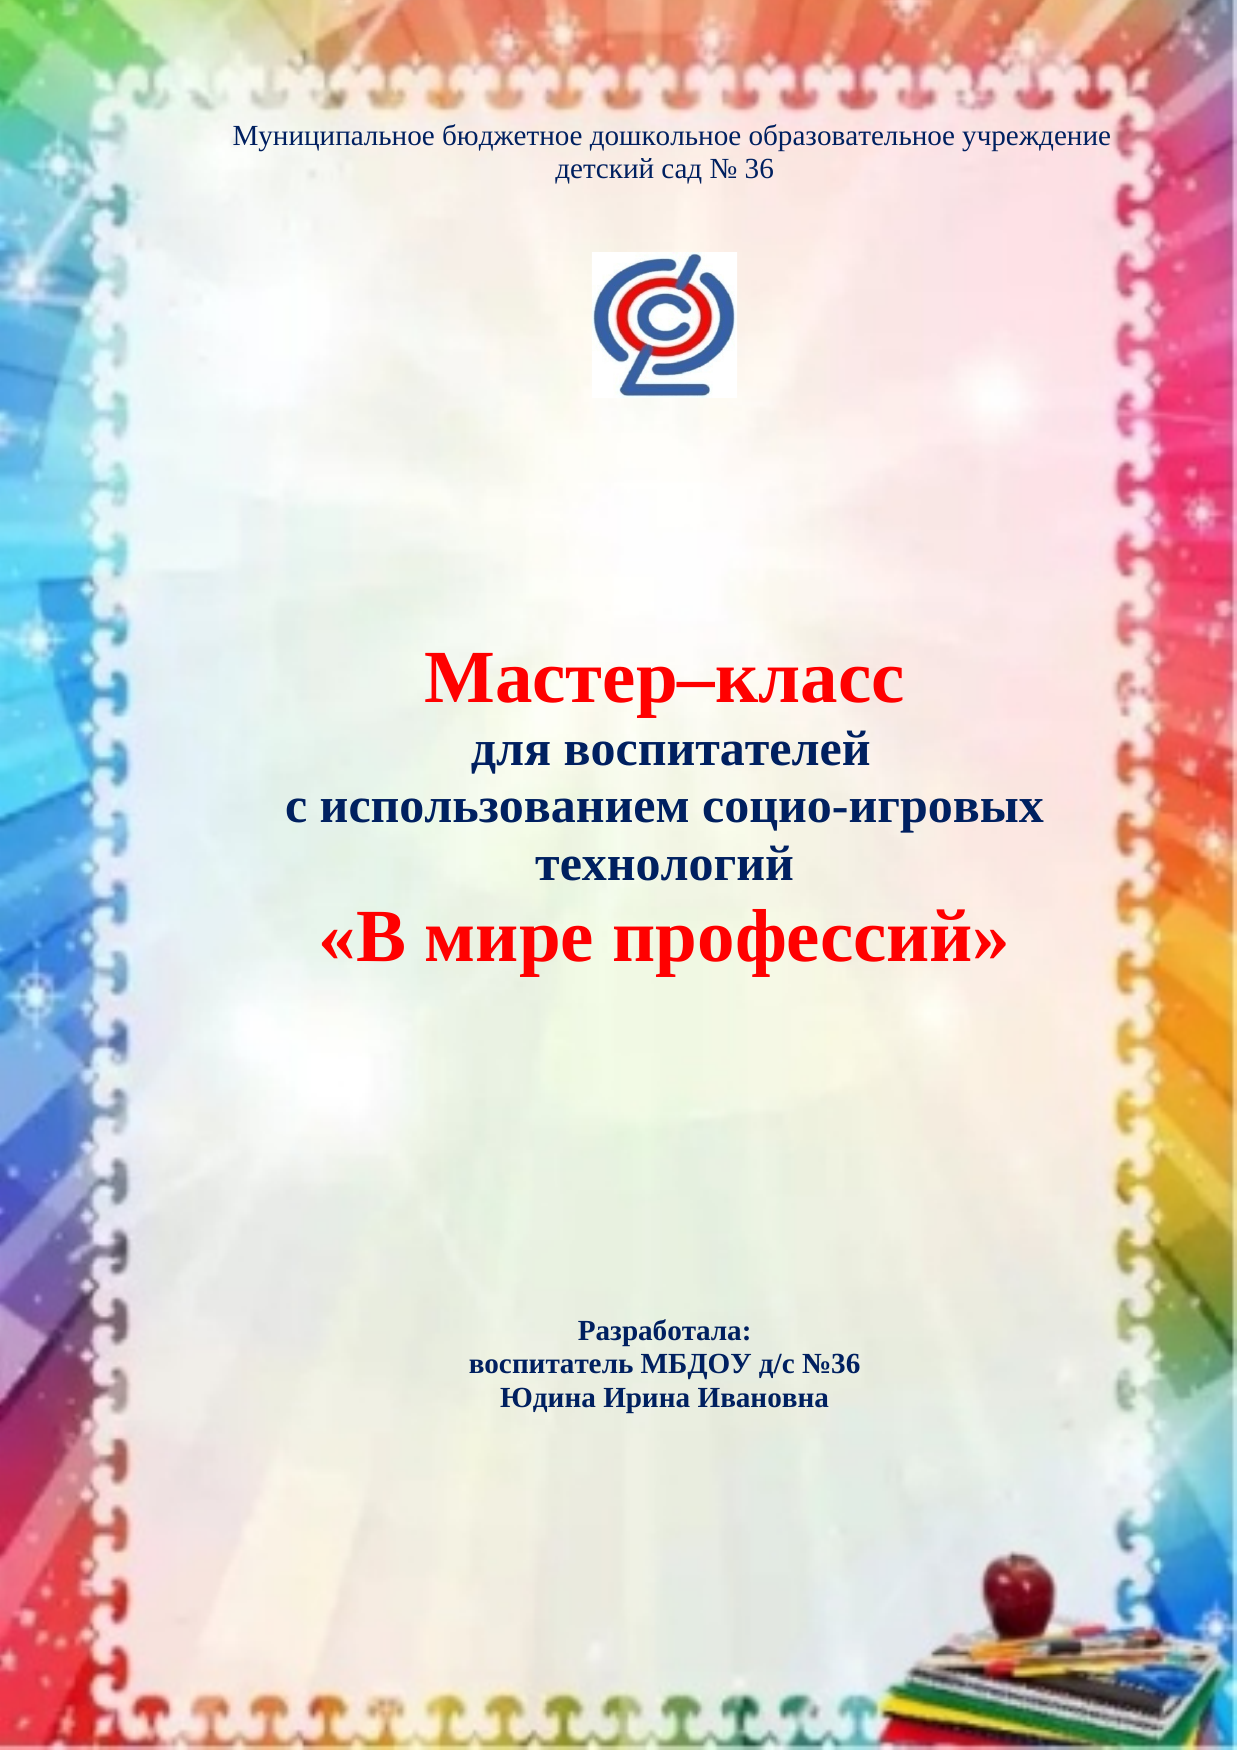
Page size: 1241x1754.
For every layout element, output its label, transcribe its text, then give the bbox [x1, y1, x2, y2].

text Муниципальное бюджетное дошкольное образовательное учреждение [177, 118, 1152, 152]
text «В мире профессий» [177, 891, 1152, 977]
text воспитатель МБДОУ д/с №36 [177, 1346, 1152, 1380]
text Мастер–класс [177, 632, 1152, 719]
text Юдина Ирина Ивановна [177, 1380, 1152, 1413]
picture [0, 0, 1237, 1750]
text детский сад № 36 [177, 152, 1152, 185]
text Разработала: [177, 1313, 1152, 1346]
text для воспитателей [177, 719, 1152, 776]
text с использованием социо-игровых технологий [177, 776, 1152, 891]
